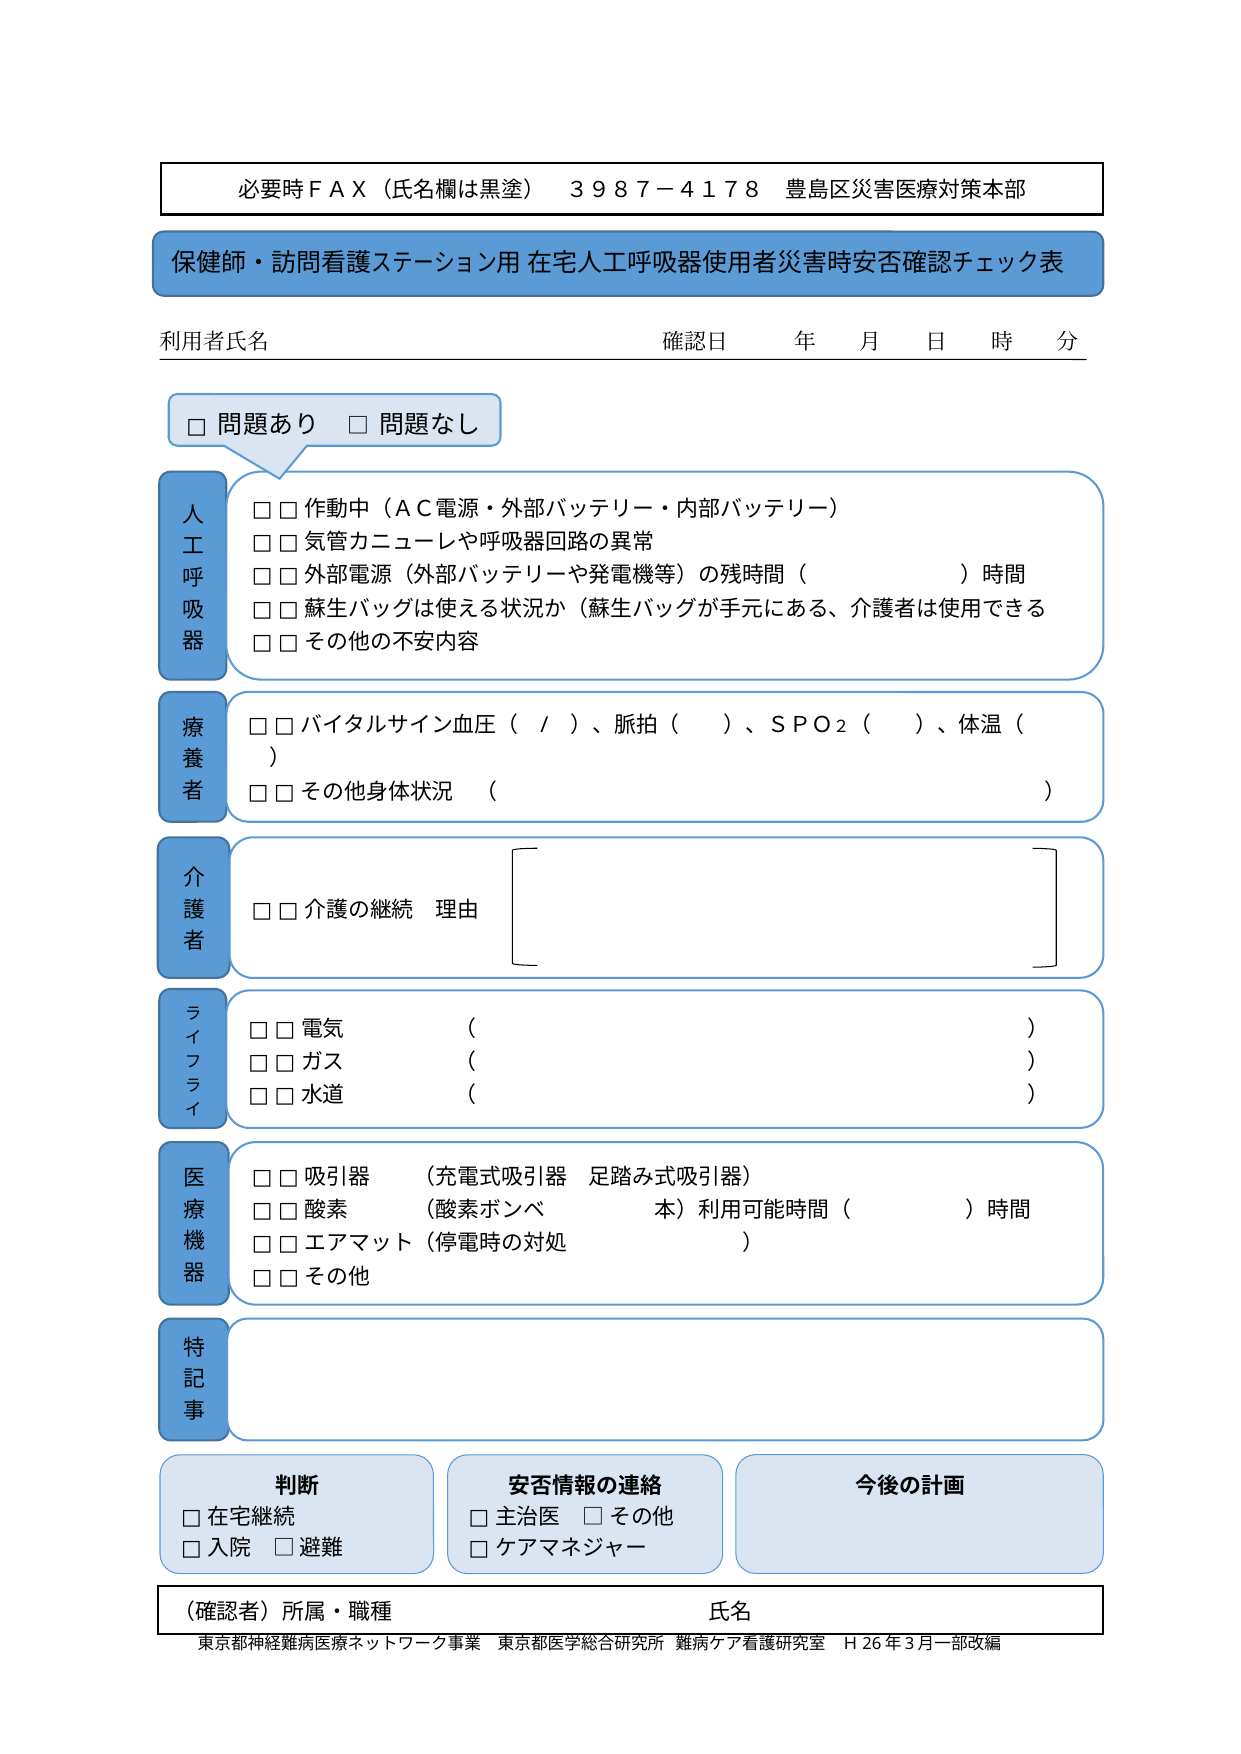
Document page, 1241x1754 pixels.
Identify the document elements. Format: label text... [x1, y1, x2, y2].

text 利用者氏名 確認日 年 月 日 時 分 [159, 321, 1081, 358]
